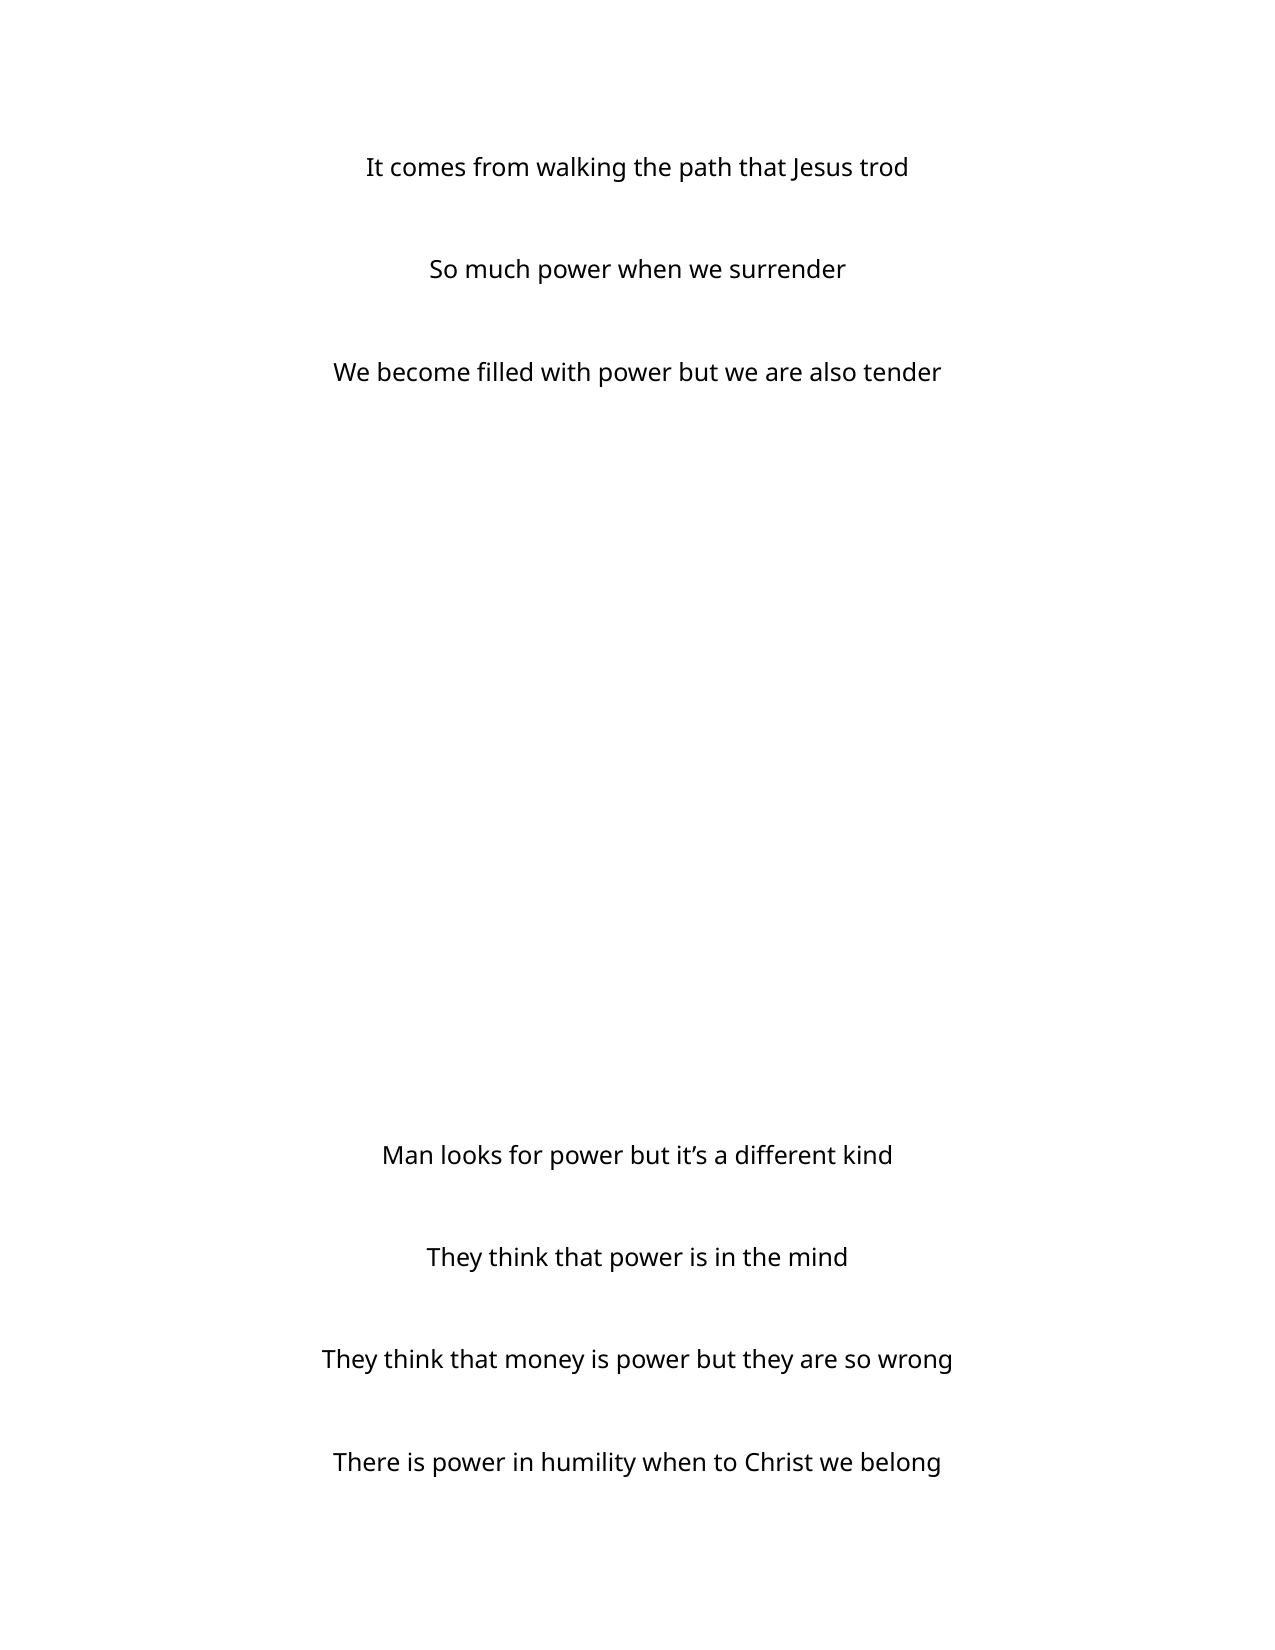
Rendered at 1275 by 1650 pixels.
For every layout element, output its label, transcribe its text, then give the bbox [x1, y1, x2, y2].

text There is power in humility when to Christ we belong [150, 1444, 1125, 1478]
text They think that power is in the mind [150, 1240, 1125, 1274]
text We become filled with power but we are also tender [150, 354, 1125, 388]
text They think that money is power but they are so wrong [150, 1342, 1125, 1376]
text It comes from walking the path that Jesus trod [150, 150, 1125, 184]
text Man looks for power but it’s a different kind [150, 1138, 1125, 1172]
text So much power when we surrender [150, 252, 1125, 286]
